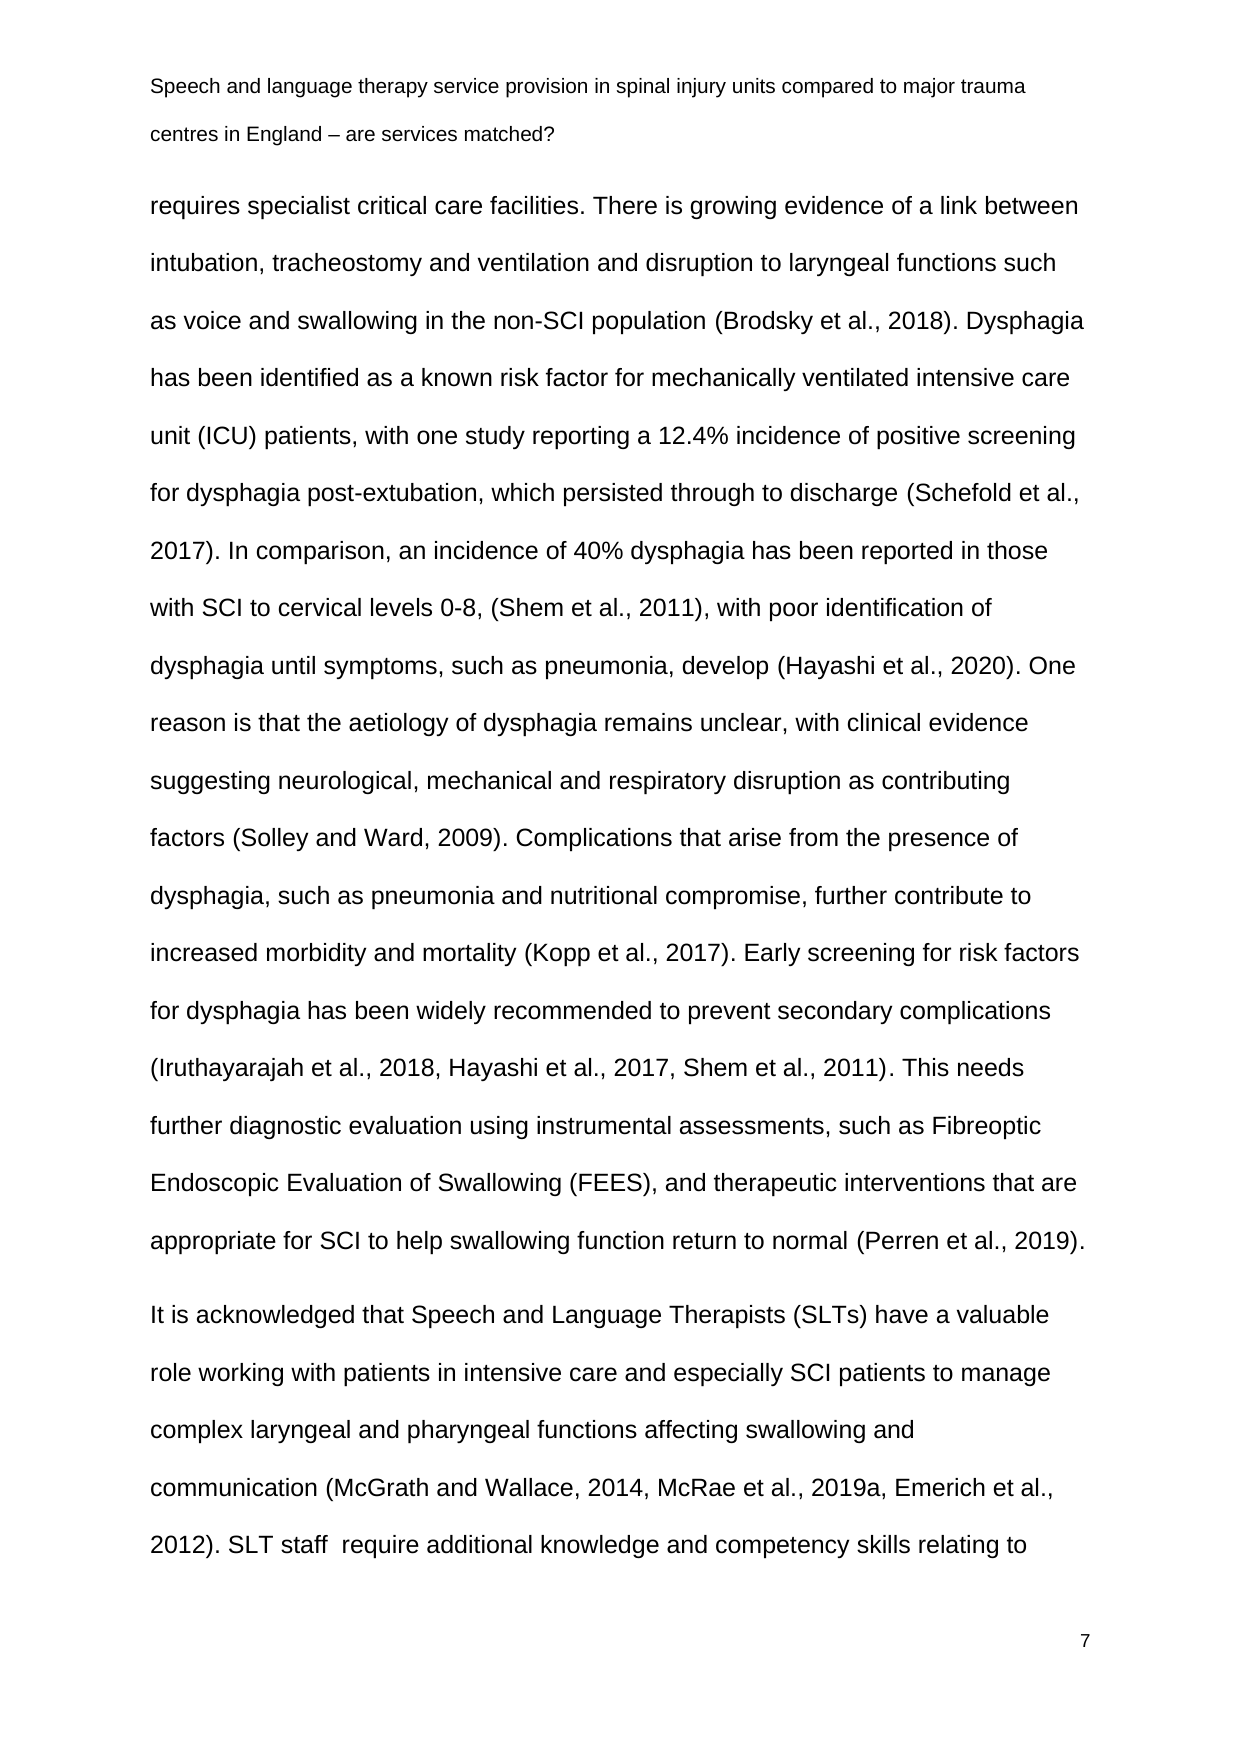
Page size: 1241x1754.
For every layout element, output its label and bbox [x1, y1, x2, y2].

text [150, 191, 1090, 1255]
text [150, 1300, 1090, 1559]
